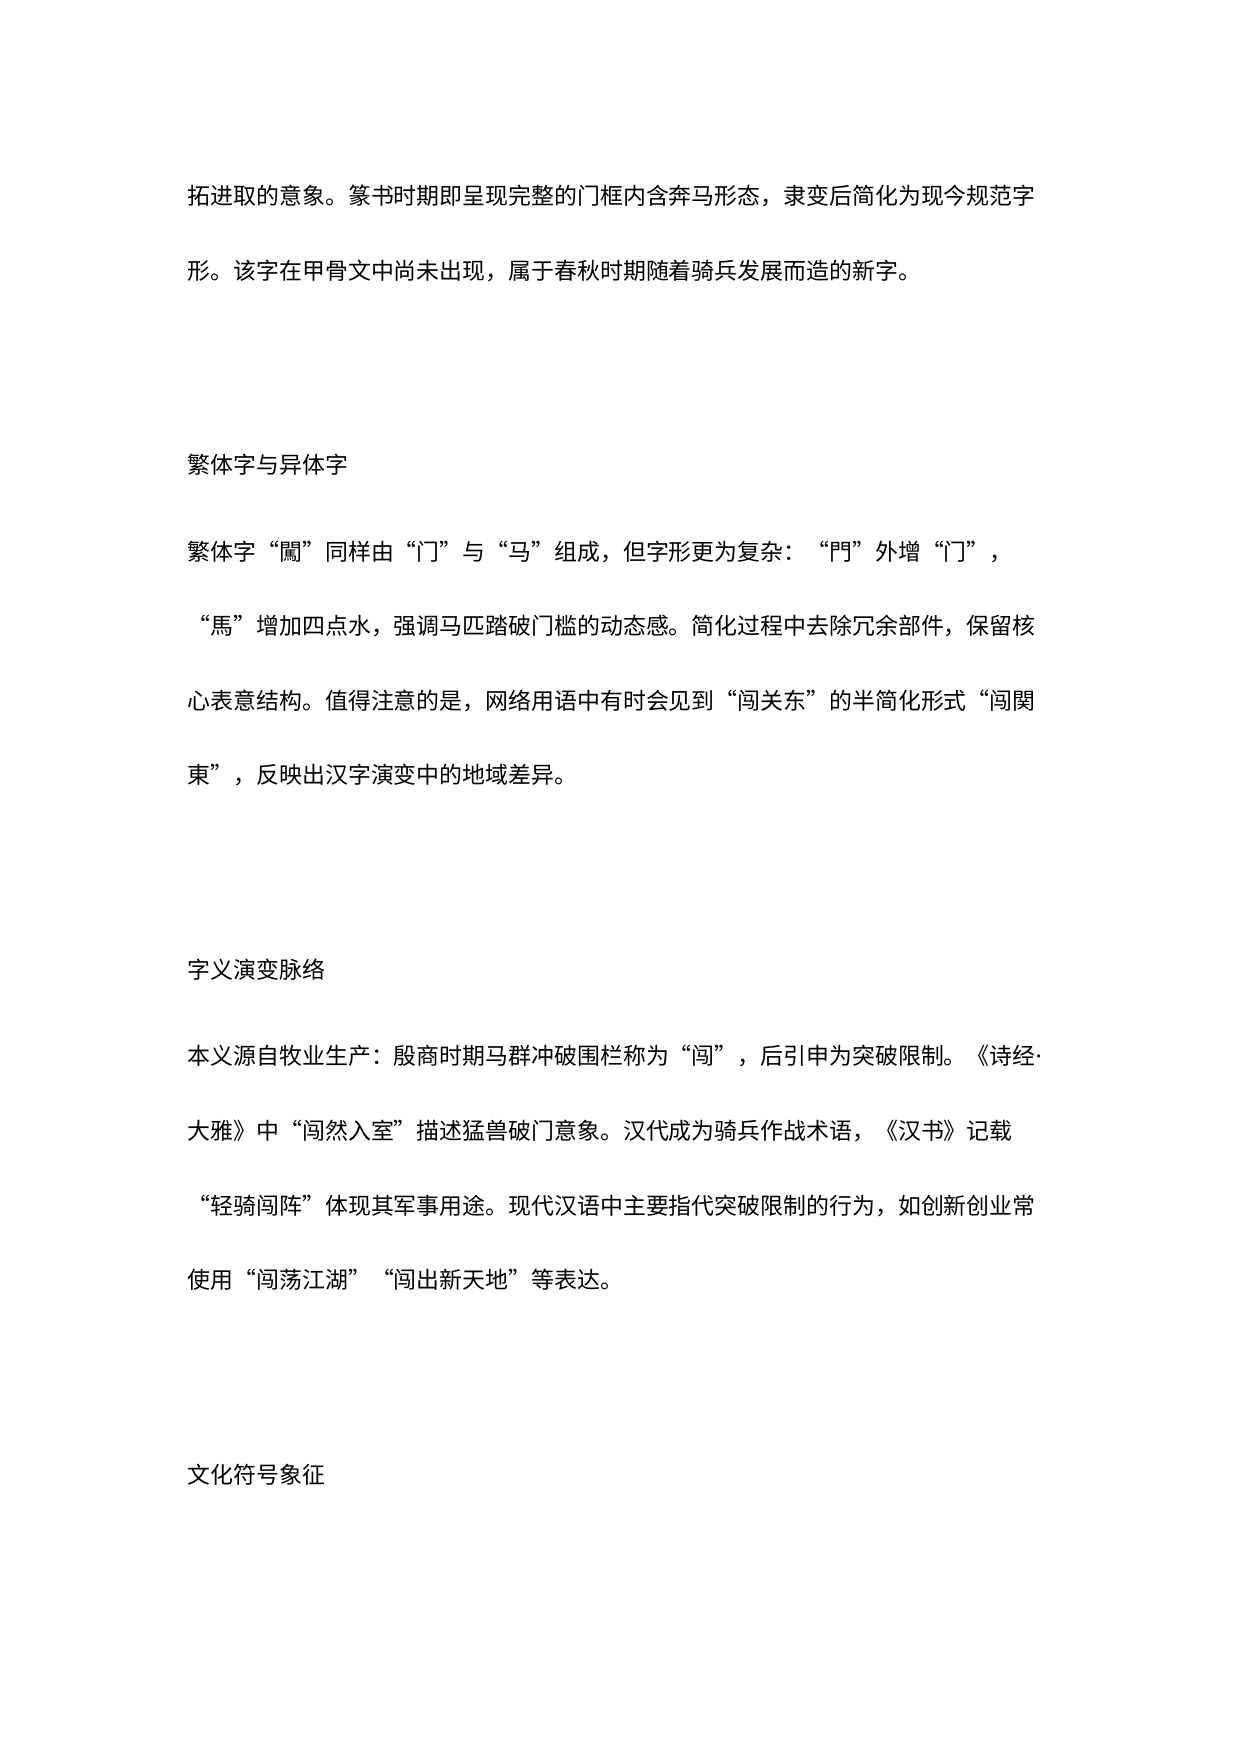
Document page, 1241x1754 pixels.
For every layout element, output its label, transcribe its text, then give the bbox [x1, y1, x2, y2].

text 文化符号象征 [187, 1441, 1053, 1506]
text 繁体字“闖”同样由“门”与“马”组成，但字形更为复杂：“門”外增“门”，“馬”增加四点水，强调马匹踏破门槛的动态感。简化过程中去除冗余部件，保留核心表意结构。值得注意的是，网络用语中有时会见到“闯关东”的半简化形式“闯関東”，反映出汉字演变中的地域差异。 [187, 517, 1053, 807]
text 繁体字与异体字 [187, 431, 1053, 496]
text 本义源自牧业生产：殷商时期马群冲破围栏称为“闯”，后引申为突破限制。《诗经·大雅》中“闯然入室”描述猛兽破门意象。汉代成为骑兵作战术语，《汉书》记载“轻骑闯阵”体现其军事用途。现代汉语中主要指代突破限制的行为，如创新创业常使用“闯荡江湖”“闯出新天地”等表达。 [187, 1022, 1053, 1311]
text 字义演变脉络 [187, 936, 1053, 1001]
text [187, 162, 1053, 302]
